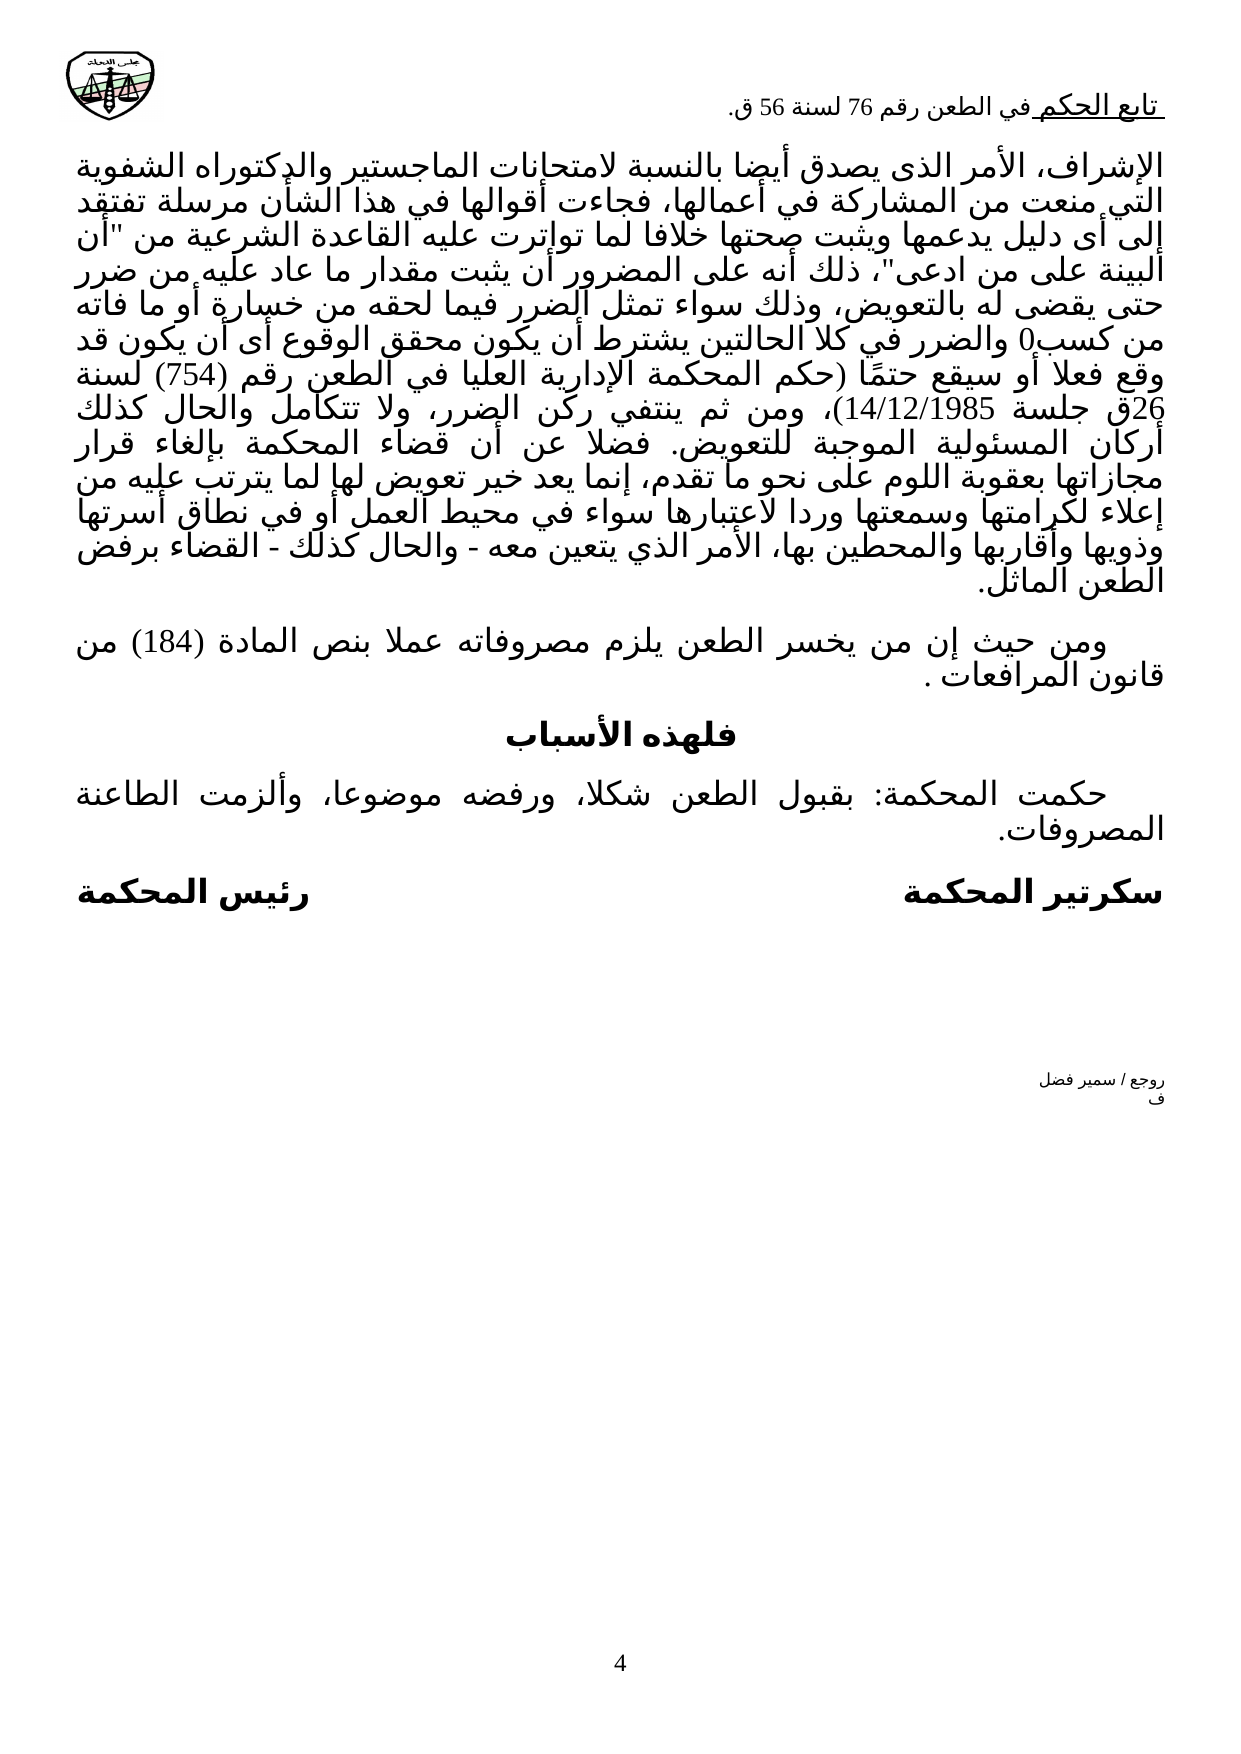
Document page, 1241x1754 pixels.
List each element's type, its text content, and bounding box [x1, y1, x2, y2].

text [75, 150, 1165, 599]
text ومن حيث إن من يخسر الطعن يلزم مصروفاته عملا بنص المادة (184) من قانون المرافعات . [75, 624, 1165, 694]
picture [59, 51, 164, 122]
text روجع / سمير فضل [75, 1070, 1165, 1089]
text حكمت المحكمة: بقبول الطعن شكلا، ورفضه موضوعا، وألزمت الطاعنة المصروفات. [75, 778, 1165, 847]
text ف [75, 1089, 1165, 1108]
text فلهذه الأسباب [75, 719, 1168, 753]
text سكرتير المحكمة رئيس المحكمة [75, 872, 1165, 911]
